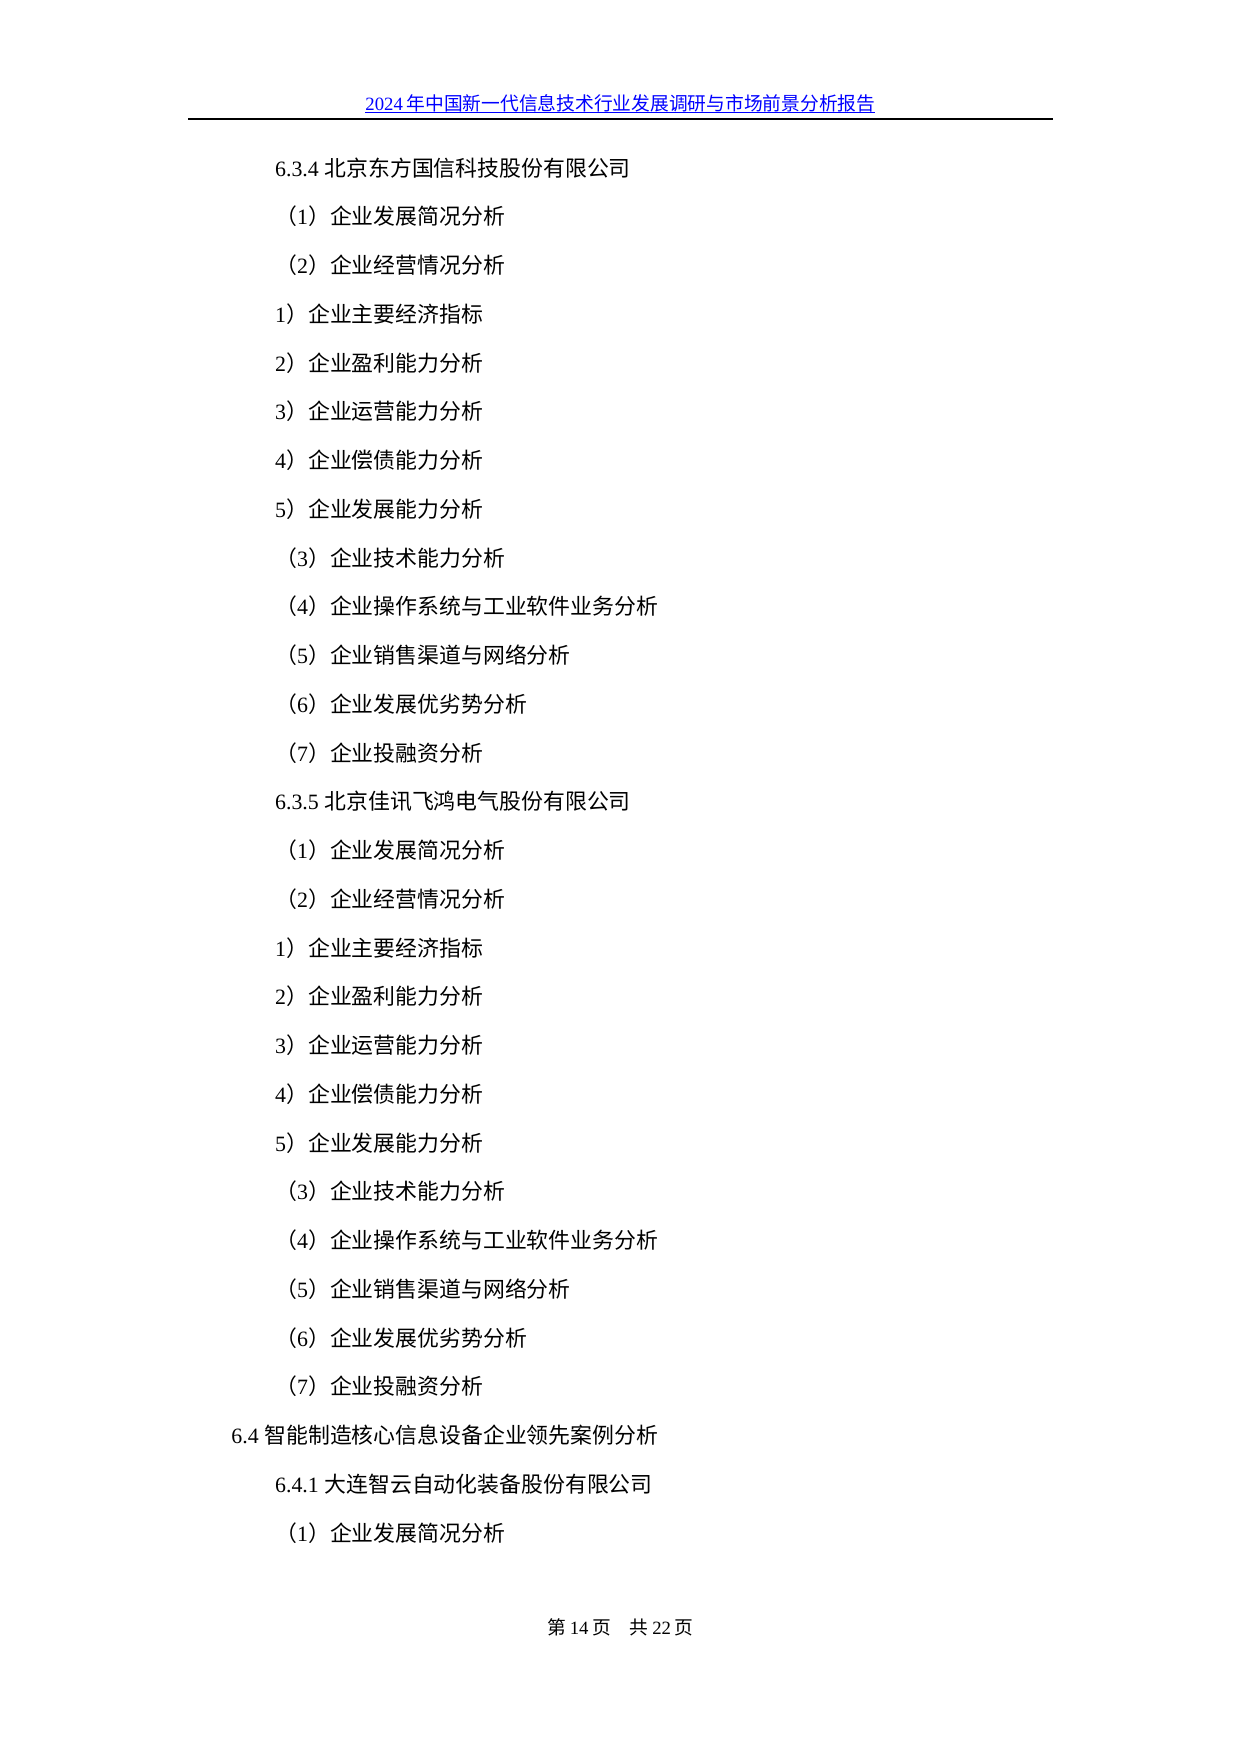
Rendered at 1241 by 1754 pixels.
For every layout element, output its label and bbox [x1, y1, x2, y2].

text [187, 150, 1053, 1548]
